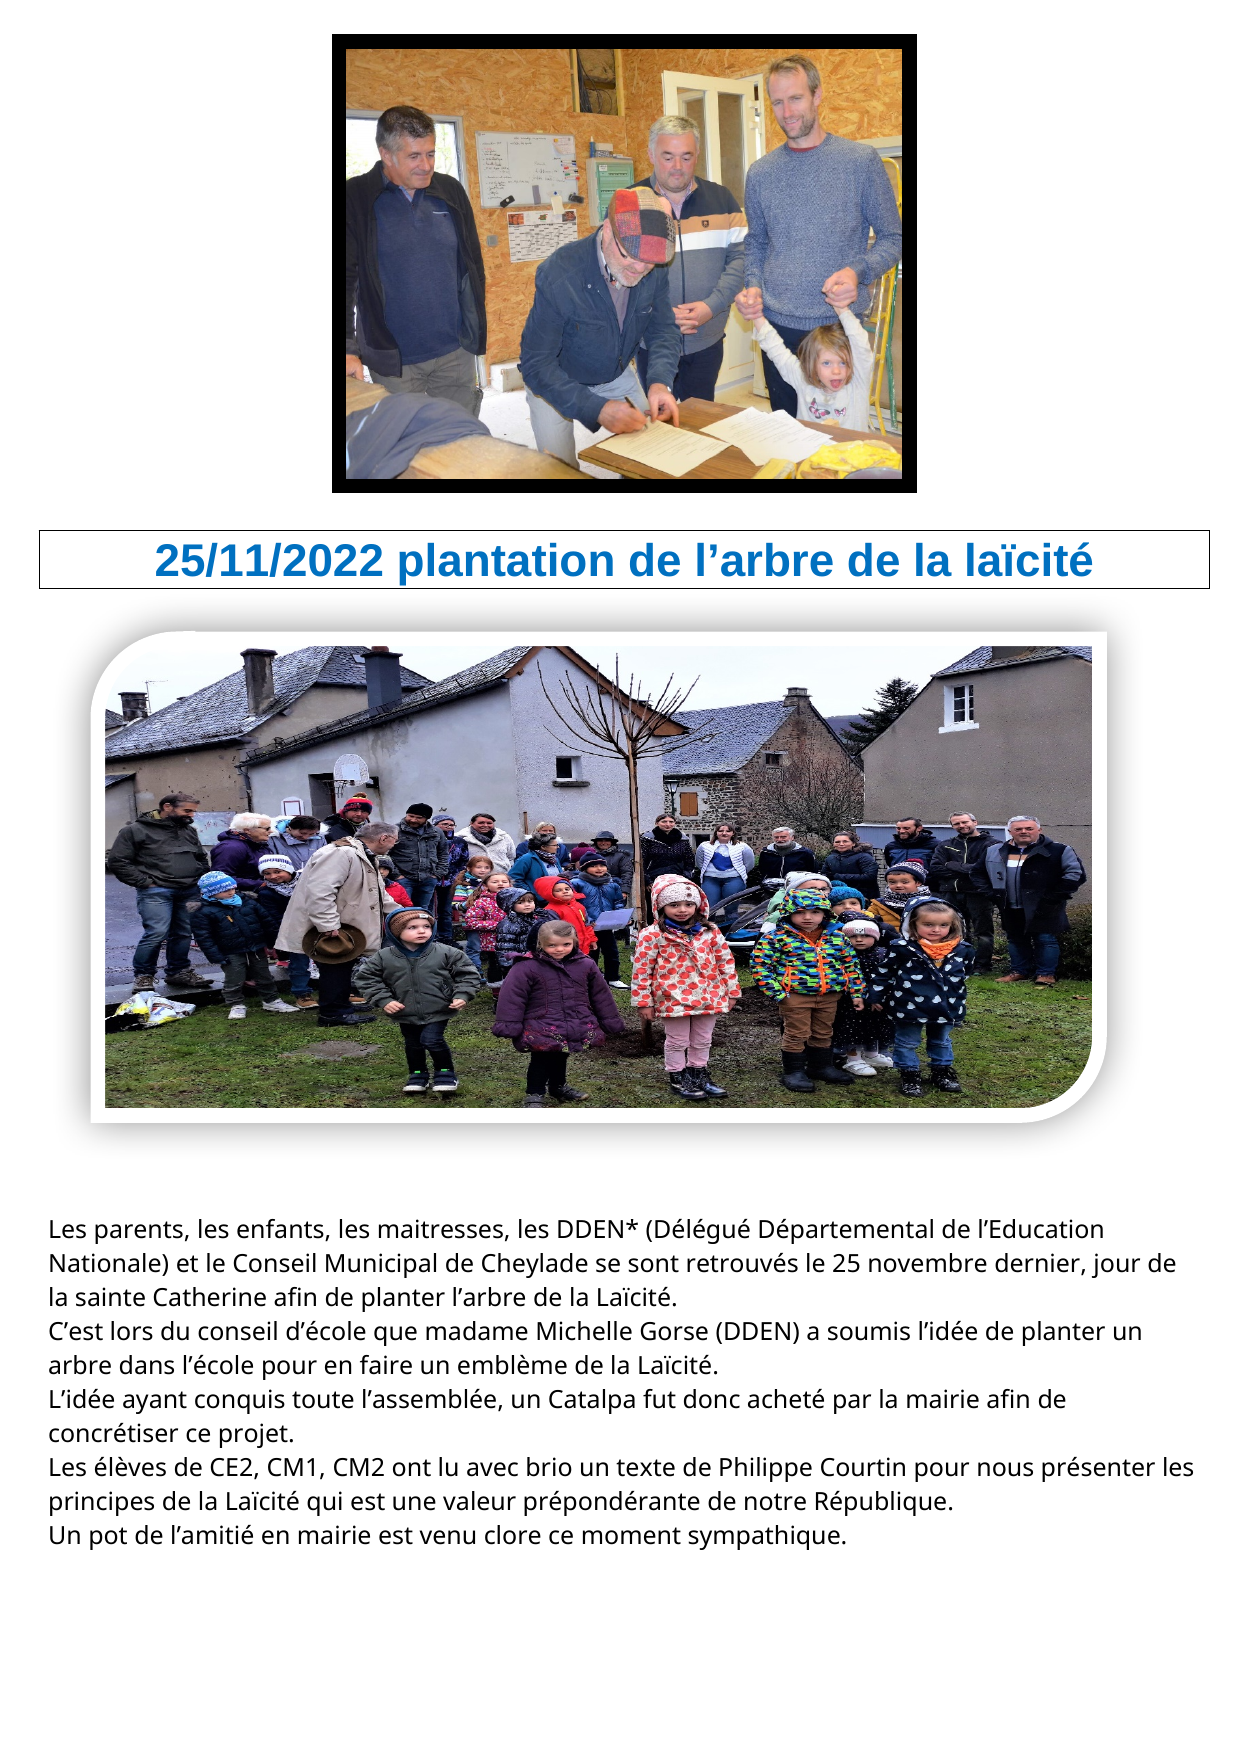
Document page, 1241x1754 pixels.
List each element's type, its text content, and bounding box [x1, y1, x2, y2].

picture [106, 647, 1092, 1108]
text L’idée ayant conquis toute l’assemblée, un Catalpa fut donc acheté par la mairie afin de concrétiser ce projet. [48, 1382, 1201, 1450]
picture [346, 49, 902, 479]
text Un pot de l’amitié en mairie est venu clore ce moment sympathique. [48, 1518, 1201, 1552]
text Les élèves de CE2, CM1, CM2 ont lu avec brio un texte de Philippe Courtin pour nous présenter les principes de la Laïcité qui est une valeur prépondérante de notre République. [48, 1450, 1201, 1518]
text C’est lors du conseil d’école que madame Michelle Gorse (DDEN) a soumis l’idée de planter un arbre dans l’école pour en faire un emblème de la Laïcité. [48, 1313, 1201, 1382]
subtitle 25/11/2022 plantation de l’arbre de la laïcité [40, 531, 1209, 588]
text Les parents, les enfants, les maitresses, les DDEN* (Délégué Départemental de l’Education Nationale) et le Conseil Municipal de Cheylade se sont retrouvés le 25 novembre dernier, jour de la sainte Catherine afin de planter l’arbre de la Laïcité. [48, 1211, 1201, 1313]
